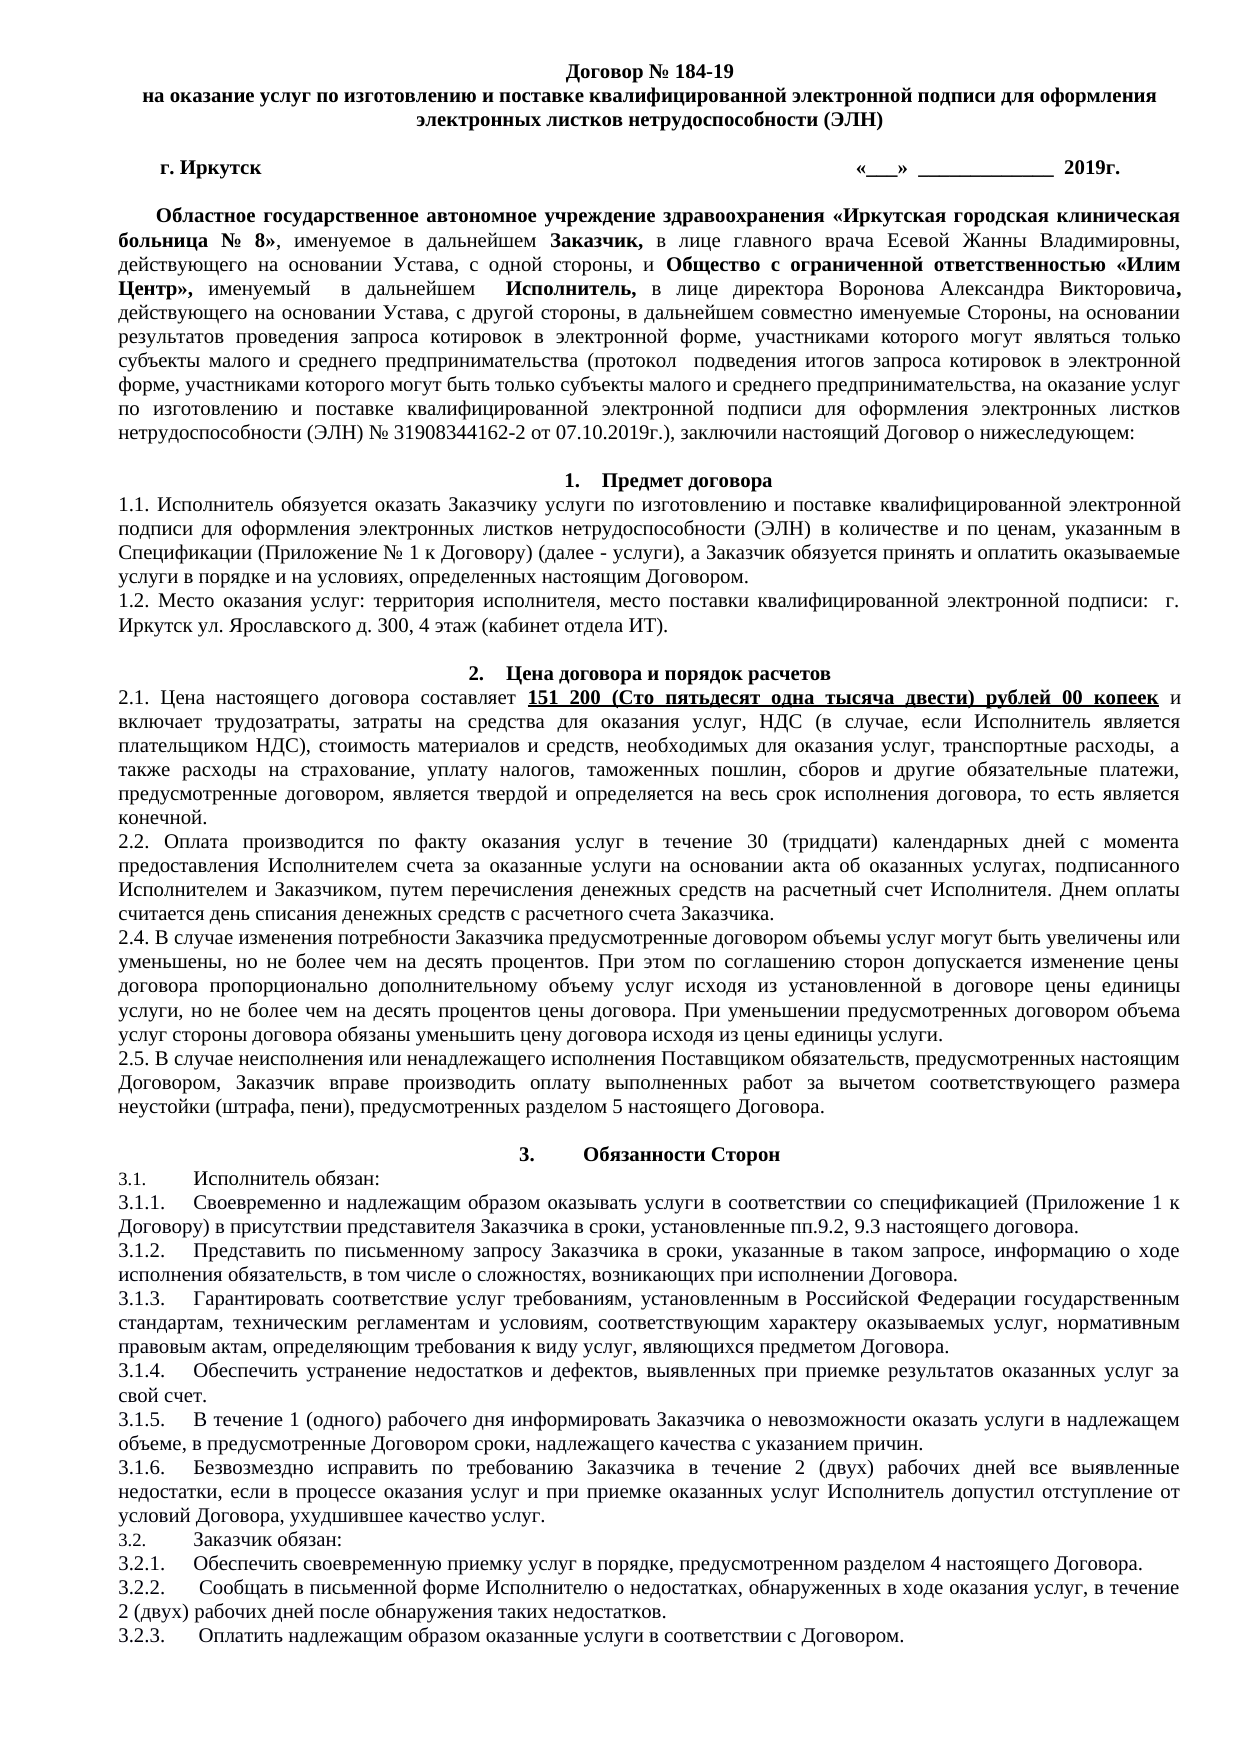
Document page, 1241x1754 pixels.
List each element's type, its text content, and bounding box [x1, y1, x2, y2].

list Обязанности Сторон [118, 1142, 1181, 1166]
text Областное государственное автономное учреждение здравоохранения «Иркутская городская клиническая больница № 8», именуемое в дальнейшем Заказчик, в лице главного врача Есевой Жанны Владимировны, действующего на основании Устава, с одной стороны, и Общество с ограниченной ответственностью «Илим Центр», именуемый в дальнейшем Исполнитель, в лице директора Воронова Александра Викторовича, действующего на основании Устава, с другой стороны, в дальнейшем совместно именуемые Стороны, на основании результатов проведения запроса котировок в электронной форме, участниками которого могут являться только субъекты малого и среднего предпринимательства (протокол подведения итогов запроса котировок в электронной форме, участниками которого могут быть только субъекты малого и среднего предпринимательства, на оказание услуг по изготовлению и поставке квалифицированной электронной подписи для оформления электронных листков нетрудоспособности (ЭЛН) № 31908344162-2 от 07.10.2019г.), заключили настоящий Договор о нижеследующем: [118, 203, 1181, 444]
text 1.2. Место оказания услуг: территория исполнителя, место поставки квалифицированной электронной подписи: г. Иркутск ул. Ярославского д. 300, 4 этаж (кабинет отдела ИТ). [118, 588, 1181, 637]
text 2.4. В случае изменения потребности Заказчика предусмотренные договором объемы услуг могут быть увеличены или уменьшены, но не более чем на десять процентов. При этом по соглашению сторон допускается изменение цены договора пропорционально дополнительному объему услуг исходя из установленной в договоре цены единицы услуги, но не более чем на десять процентов цены договора. При уменьшении предусмотренных договором объема услуг стороны договора обязаны уменьшить цену договора исходя из цены единицы услуги. [118, 925, 1181, 1046]
list Безвозмездно исправить по требованию Заказчика в течение 2 (двух) рабочих дней все выявленные недостатки, если в процессе оказания услуг и при приемке оказанных услуг Исполнитель допустил отступление от условий Договора, ухудшившее качество услуг. [118, 1455, 1181, 1527]
list Исполнитель обязан: [118, 1166, 1181, 1190]
text 2.2. Оплата производится по факту оказания услуг в течение 30 (тридцати) календарных дней с момента предоставления Исполнителем счета за оказанные услуги на основании акта об оказанных услугах, подписанного Исполнителем и Заказчиком, путем перечисления денежных средств на расчетный счет Исполнителя. Днем оплаты считается день списания денежных средств с расчетного счета Заказчика. [118, 829, 1181, 925]
text 2.5. В случае неисполнения или ненадлежащего исполнения Поставщиком обязательств, предусмотренных настоящим Договором, Заказчик вправе производить оплату выполненных работ за вычетом соответствующего размера неустойки (штрафа, пени), предусмотренных разделом 5 настоящего Договора. [118, 1046, 1181, 1118]
list Представить по письменному запросу Заказчика в сроки, указанные в таком запросе, информацию о ходе исполнения обязательств, в том числе о сложностях, возникающих при исполнении Договора. [118, 1238, 1181, 1286]
list Обеспечить своевременную приемку услуг в порядке, предусмотренном разделом 4 настоящего Договора. [118, 1551, 1181, 1575]
subtitle Цена договора и порядок расчетов [118, 661, 1181, 685]
list Сообщать в письменной форме Исполнителю о недостатках, обнаруженных в ходе оказания услуг, в течение 2 (двух) рабочих дней после обнаружения таких недостатков. [118, 1575, 1181, 1623]
title Договор № 184-19 [118, 59, 1181, 83]
list Заказчик обязан: [118, 1527, 1181, 1551]
text г. Иркутск «___» _____________ 2019г. [118, 155, 1181, 179]
list Своевременно и надлежащим образом оказывать услуги в соответствии со спецификацией (Приложение 1 к Договору) в присутствии представителя Заказчика в сроки, установленные пп.9.2, 9.3 настоящего договора. [118, 1190, 1181, 1238]
list Предмет договора [156, 468, 1181, 492]
list Оплатить надлежащим образом оказанные услуги в соответствии с Договором. [118, 1623, 1181, 1647]
list В течение 1 (одного) рабочего дня информировать Заказчика о невозможности оказать услуги в надлежащем объеме, в предусмотренные Договором сроки, надлежащего качества с указанием причин. [118, 1407, 1181, 1455]
text 1.1. Исполнитель обязуется оказать Заказчику услуги по изготовлению и поставке квалифицированной электронной подписи для оформления электронных листков нетрудоспособности (ЭЛН) в количестве и по ценам, указанным в Спецификации (Приложение № 1 к Договору) (далее - услуги), а Заказчик обязуется принять и оплатить оказываемые услуги в порядке и на условиях, определенных настоящим Договором. [118, 492, 1181, 588]
list Обеспечить устранение недостатков и дефектов, выявленных при приемке результатов оказанных услуг за свой счет. [118, 1358, 1181, 1407]
text на оказание услуг по изготовлению и поставке квалифицированной электронной подписи для оформления электронных листков нетрудоспособности (ЭЛН) [118, 83, 1181, 131]
text 2.1. Цена настоящего договора составляет 151 200 (Сто пятьдесят одна тысяча двести) рублей 00 копеек и включает трудозатраты, затраты на средства для оказания услуг, НДС (в случае, если Исполнитель является плательщиком НДС), стоимость материалов и средств, необходимых для оказания услуг, транспортные расходы, а также расходы на страхование, уплату налогов, таможенных пошлин, сборов и другие обязательные платежи, предусмотренные договором, является твердой и определяется на весь срок исполнения договора, то есть является конечной. [118, 685, 1181, 829]
list Гарантировать соответствие услуг требованиям, установленным в Российской Федерации государственным стандартам, техническим регламентам и условиям, соответствующим характеру оказываемых услуг, нормативным правовым актам, определяющим требования к виду услуг, являющихся предметом Договора. [118, 1286, 1181, 1358]
